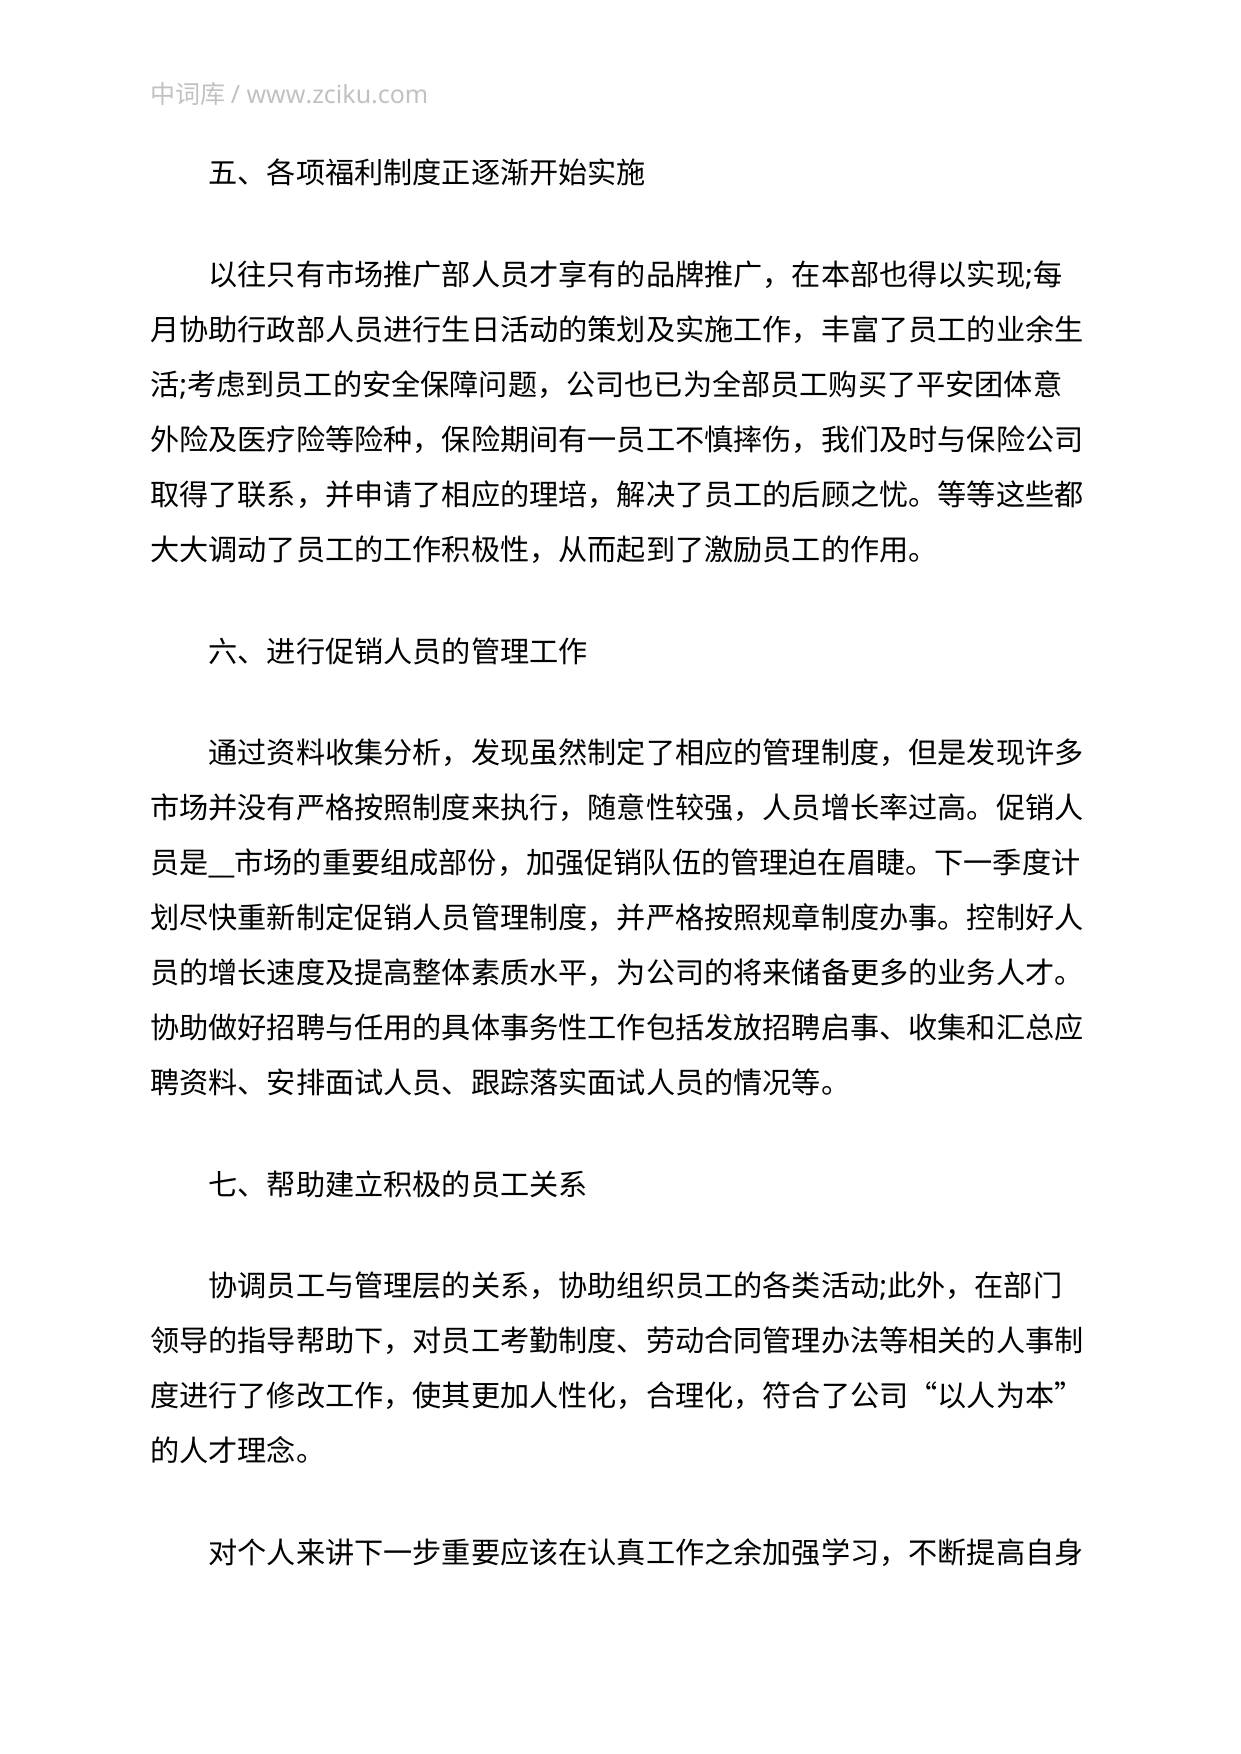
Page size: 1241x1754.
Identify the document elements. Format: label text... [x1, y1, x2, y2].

text 六、进行促销人员的管理工作 [150, 628, 1090, 671]
text 七、帮助建立积极的员工关系 [150, 1161, 1090, 1203]
text 通过资料收集分析，发现虽然制定了相应的管理制度，但是发现许多市场并没有严格按照制度来执行，随意性较强，人员增长率过高。促销人员是__市场的重要组成部份，加强促销队伍的管理迫在眉睫。下一季度计划尽快重新制定促销人员管理制度，并严格按照规章制度办事。控制好人员的增长速度及提高整体素质水平，为公司的将来储备更多的业务人才。协助做好招聘与任用的具体事务性工作包括发放招聘启事、收集和汇总应聘资料、安排面试人员、跟踪落实面试人员的情况等。 [150, 730, 1090, 1102]
text 以往只有市场推广部人员才享有的品牌推广，在本部也得以实现;每月协助行政部人员进行生日活动的策划及实施工作，丰富了员工的业余生活;考虑到员工的安全保障问题，公司也已为全部员工购买了平安团体意外险及医疗险等险种，保险期间有一员工不慎摔伤，我们及时与保险公司取得了联系，并申请了相应的理培，解决了员工的后顾之忧。等等这些都大大调动了员工的工作积极性，从而起到了激励员工的作用。 [150, 252, 1090, 569]
text 协调员工与管理层的关系，协助组织员工的各类活动;此外，在部门领导的指导帮助下，对员工考勤制度、劳动合同管理办法等相关的人事制度进行了修改工作，使其更加人性化，合理化，符合了公司“以人为本”的人才理念。 [150, 1263, 1090, 1470]
text 五、各项福利制度正逐渐开始实施 [150, 150, 1090, 192]
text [150, 1529, 1090, 1572]
